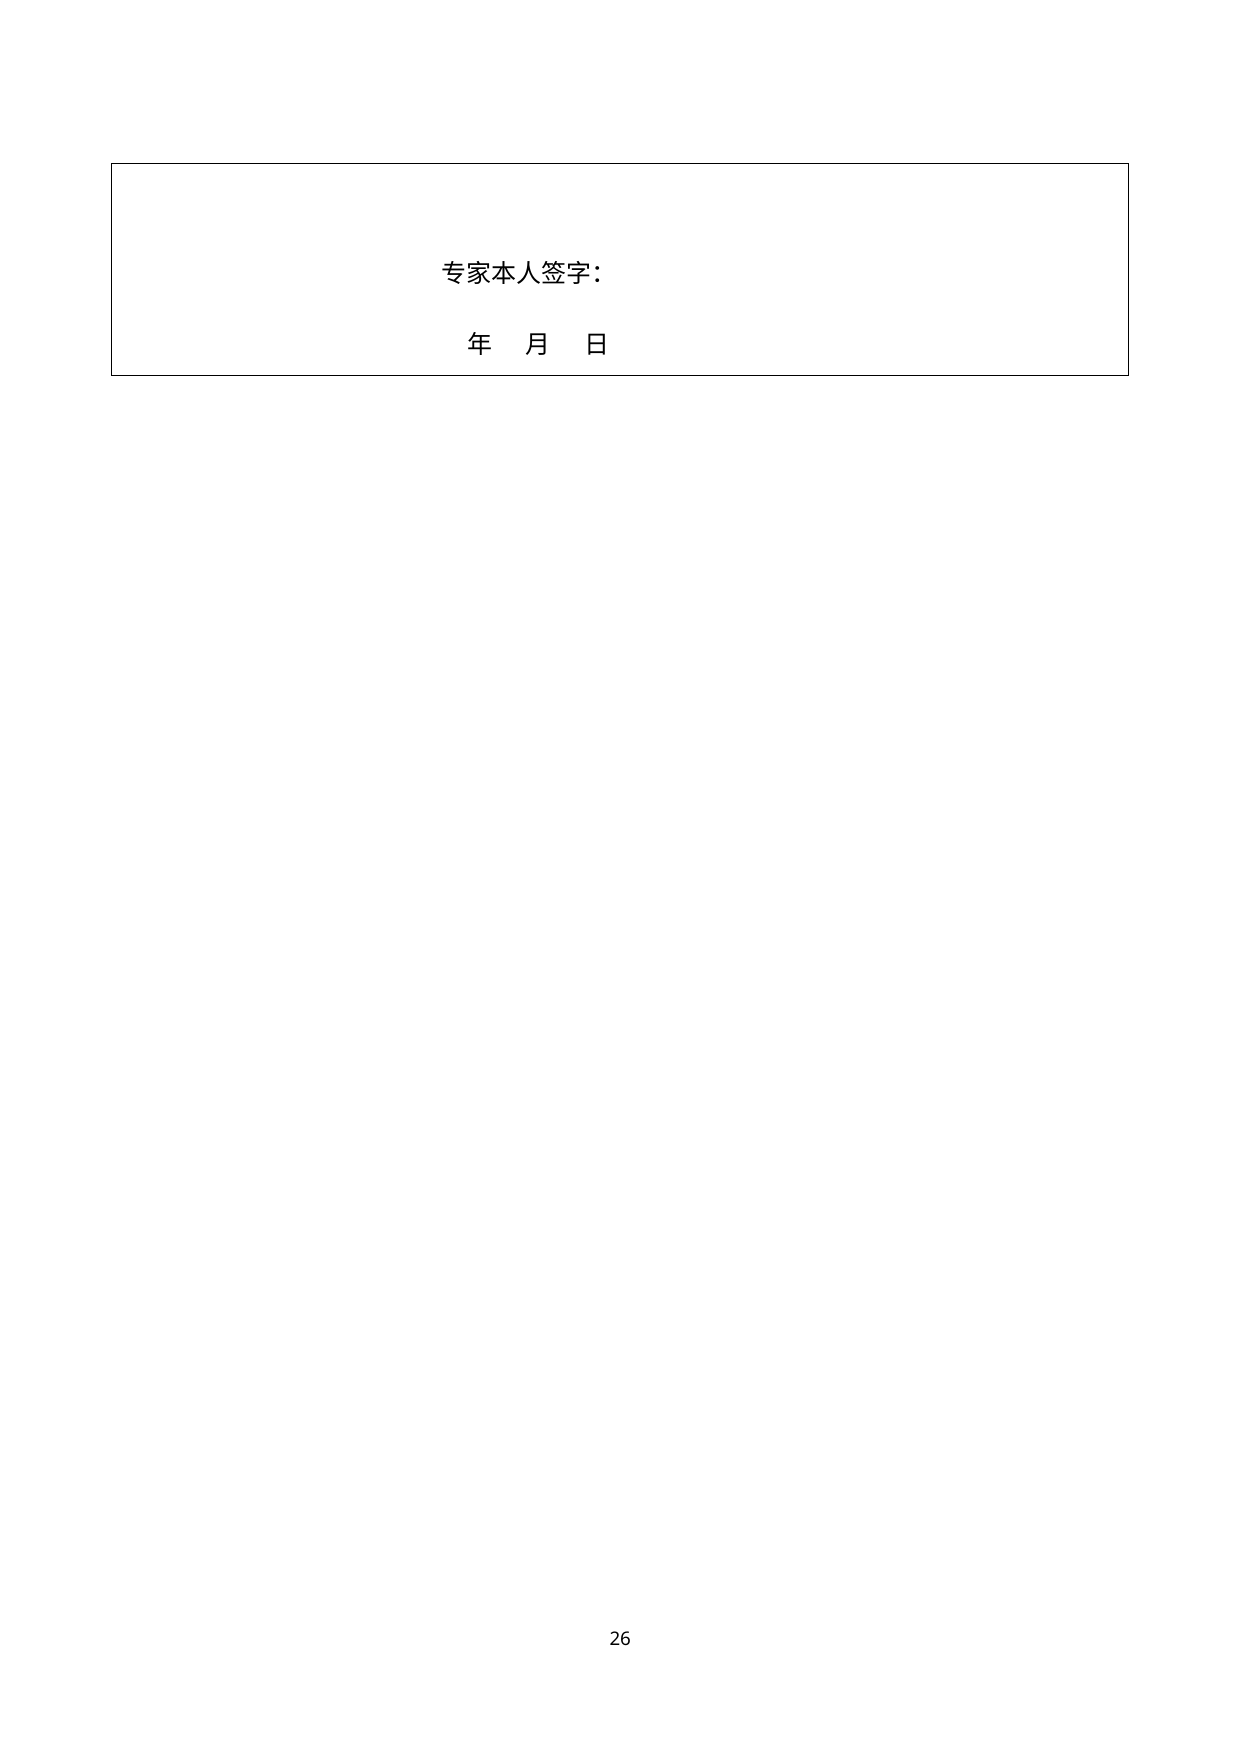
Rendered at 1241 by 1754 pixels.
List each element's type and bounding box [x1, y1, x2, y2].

table_cell [112, 164, 1128, 375]
